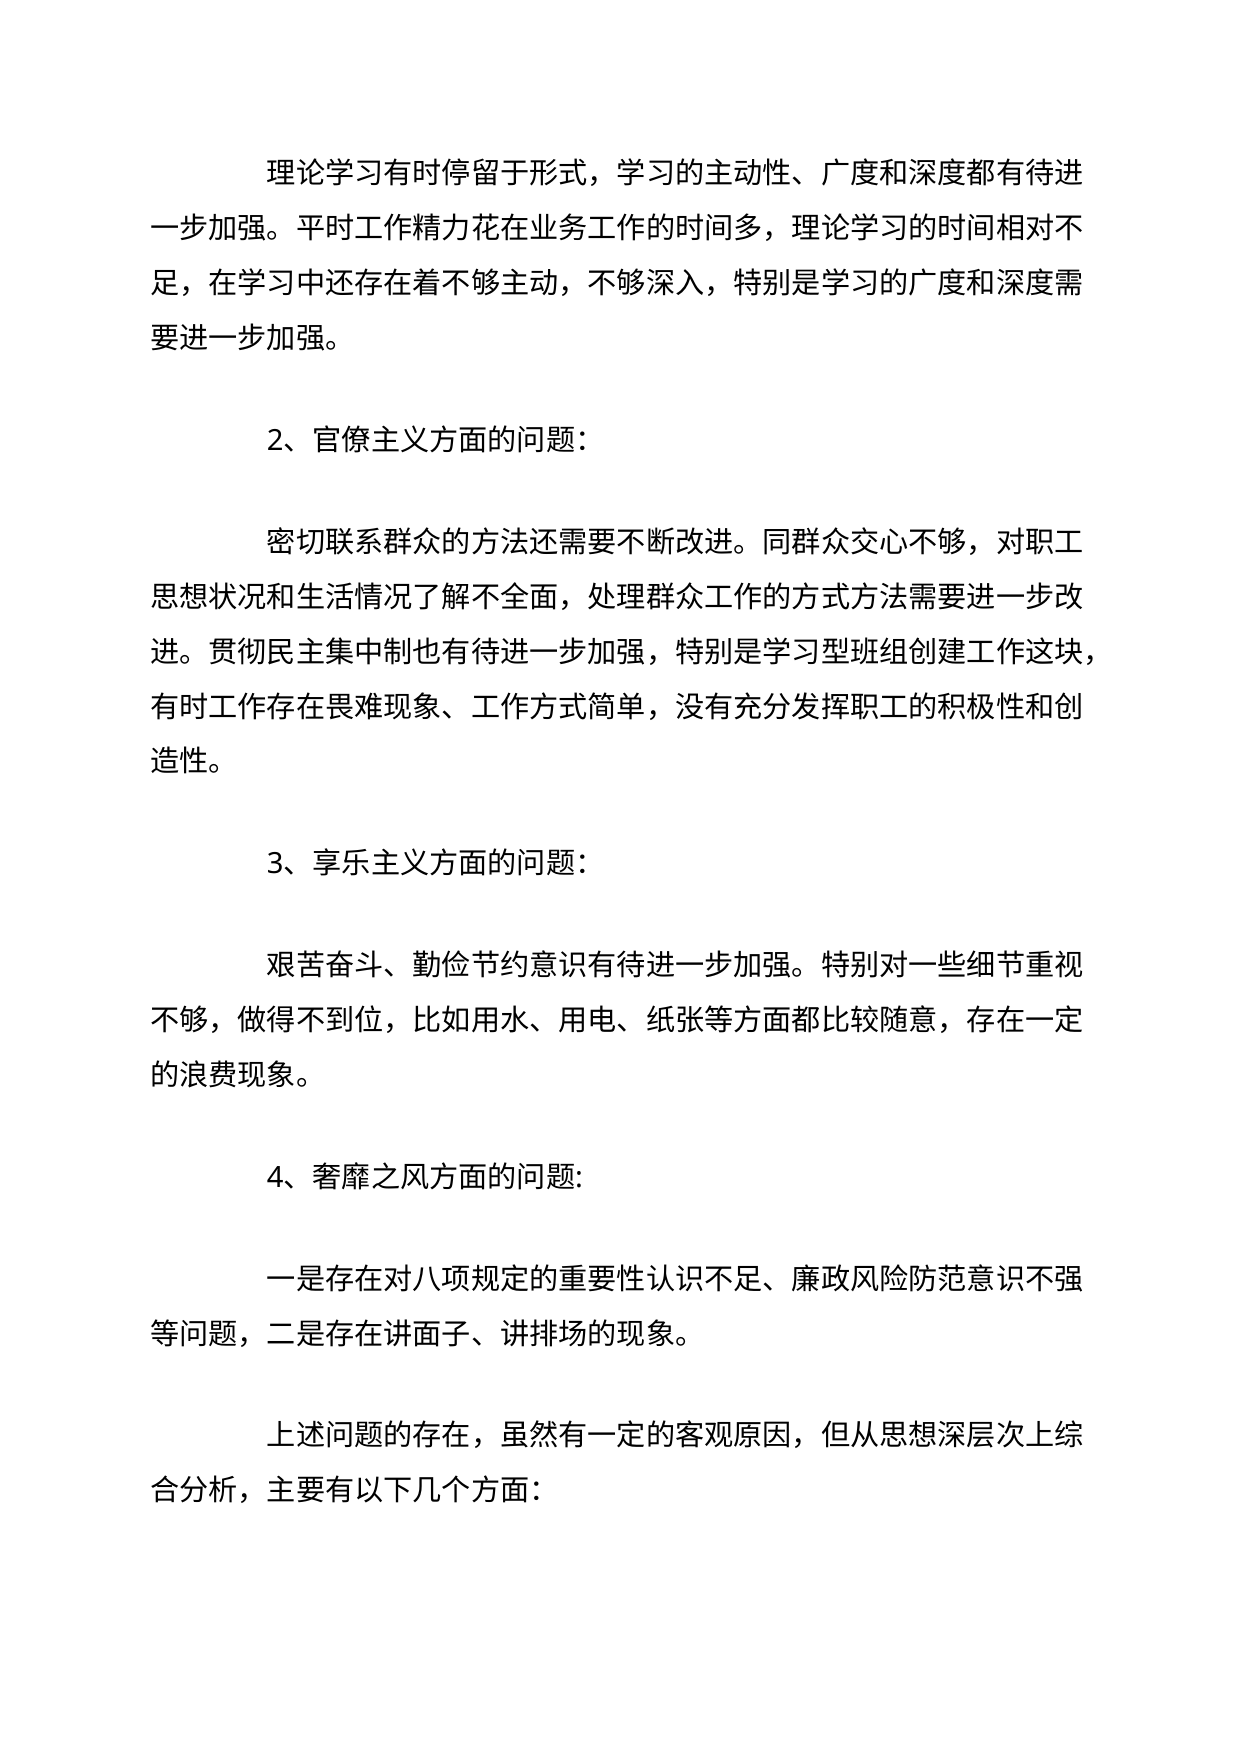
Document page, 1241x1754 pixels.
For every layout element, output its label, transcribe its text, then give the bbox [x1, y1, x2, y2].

text 3、享乐主义方面的问题： [150, 840, 1090, 882]
text 一是存在对八项规定的重要性认识不足、廉政风险防范意识不强等问题，二是存在讲面子、讲排场的现象。 [150, 1255, 1090, 1352]
text 理论学习有时停留于形式，学习的主动性、广度和深度都有待进一步加强。平时工作精力花在业务工作的时间多，理论学习的时间相对不足，在学习中还存在着不够主动，不够深入，特别是学习的广度和深度需要进一步加强。 [150, 150, 1090, 357]
text 4、奢靡之风方面的问题: [150, 1153, 1090, 1196]
text 艰苦奋斗、勤俭节约意识有待进一步加强。特别对一些细节重视不够，做得不到位，比如用水、用电、纸张等方面都比较随意，存在一定的浪费现象。 [150, 942, 1090, 1094]
text 上述问题的存在，虽然有一定的客观原因，但从思想深层次上综合分析，主要有以下几个方面： [150, 1412, 1090, 1509]
text 2、官僚主义方面的问题： [150, 416, 1090, 459]
text 密切联系群众的方法还需要不断改进。同群众交心不够，对职工思想状况和生活情况了解不全面，处理群众工作的方式方法需要进一步改进。贯彻民主集中制也有待进一步加强，特别是学习型班组创建工作这块，有时工作存在畏难现象、工作方式简单，没有充分发挥职工的积极性和创造性。 [150, 518, 1090, 780]
